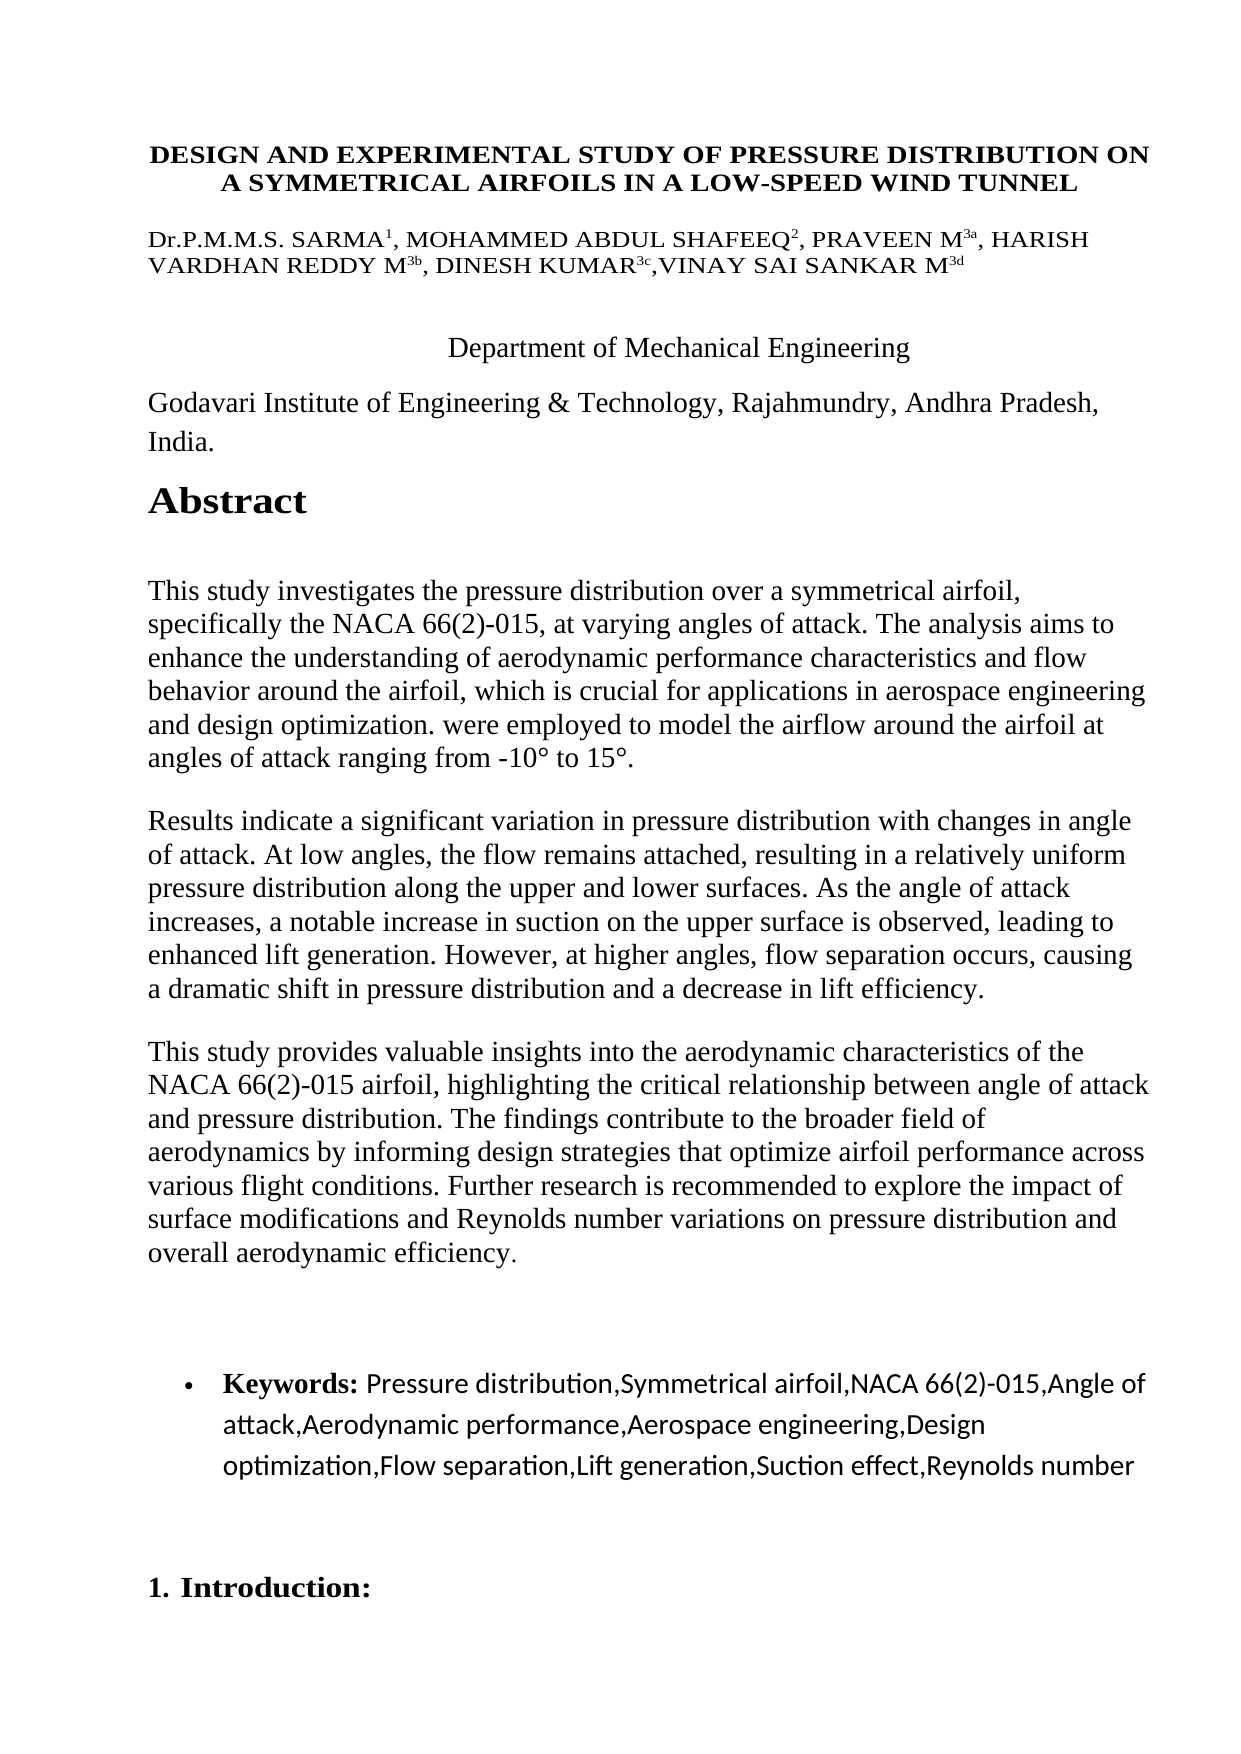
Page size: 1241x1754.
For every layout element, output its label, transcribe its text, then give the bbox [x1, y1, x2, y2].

text Department of Mechanical Engineering [148, 330, 1152, 363]
text This study investigates the pressure distribution over a symmetrical airfoil, specifically the NACA 66(2)-015, at varying angles of attack. The analysis aims to enhance the understanding of aerodynamic performance characteristics and flow behavior around the airfoil, which is crucial for applications in aerospace engineering and design optimization. were employed to model the airflow around the airfoil at angles of attack ranging from -10° to 15°. [148, 573, 1152, 774]
text Abstract [148, 479, 1152, 522]
text Results indicate a significant variation in pressure distribution with changes in angle of attack. At low angles, the flow remains attached, resulting in a relatively uniform pressure distribution along the upper and lower surfaces. As the angle of attack increases, a notable increase in suction on the upper surface is observed, leading to enhanced lift generation. However, at higher angles, flow separation occurs, causing a dramatic shift in pressure distribution and a decrease in lift efficiency. [148, 803, 1152, 1004]
text Godavari Institute of Engineering & Technology, Rajahmundry, Andhra Pradesh, India. [148, 385, 1152, 457]
subtitle DESIGN AND EXPERIMENTAL STUDY OF PRESSURE DISTRIBUTION ON A SYMMETRICAL AIRFOILS IN A LOW-SPEED WIND TUNNEL [148, 140, 1152, 197]
list Introduction: [148, 1570, 1152, 1604]
text This study provides valuable insights into the aerodynamic characteristics of the NACA 66(2)-015 airfoil, highlighting the critical relationship between angle of attack and pressure distribution. The findings contribute to the broader field of aerodynamics by informing design strategies that optimize airfoil performance across various flight conditions. Further research is recommended to explore the impact of surface modifications and Reynolds number variations on pressure distribution and overall aerodynamic efficiency. [148, 1034, 1152, 1268]
list Keywords: Pressure distribution,Symmetrical airfoil,NACA 66(2)-015,Angle of attack,Aerodynamic performance,Aerospace engineering,Design optimization,Flow separation,Lift generation,Suction effect,Reynolds number [185, 1365, 1152, 1483]
subtitle Dr.P.M.M.S. SARMA1, MOHAMMED ABDUL SHAFEEQ2, PRAVEEN M3a, HARISH VARDHAN REDDY M3b, DINESH KUMAR3c,VINAY SAI SANKAR M3d [148, 226, 1152, 279]
